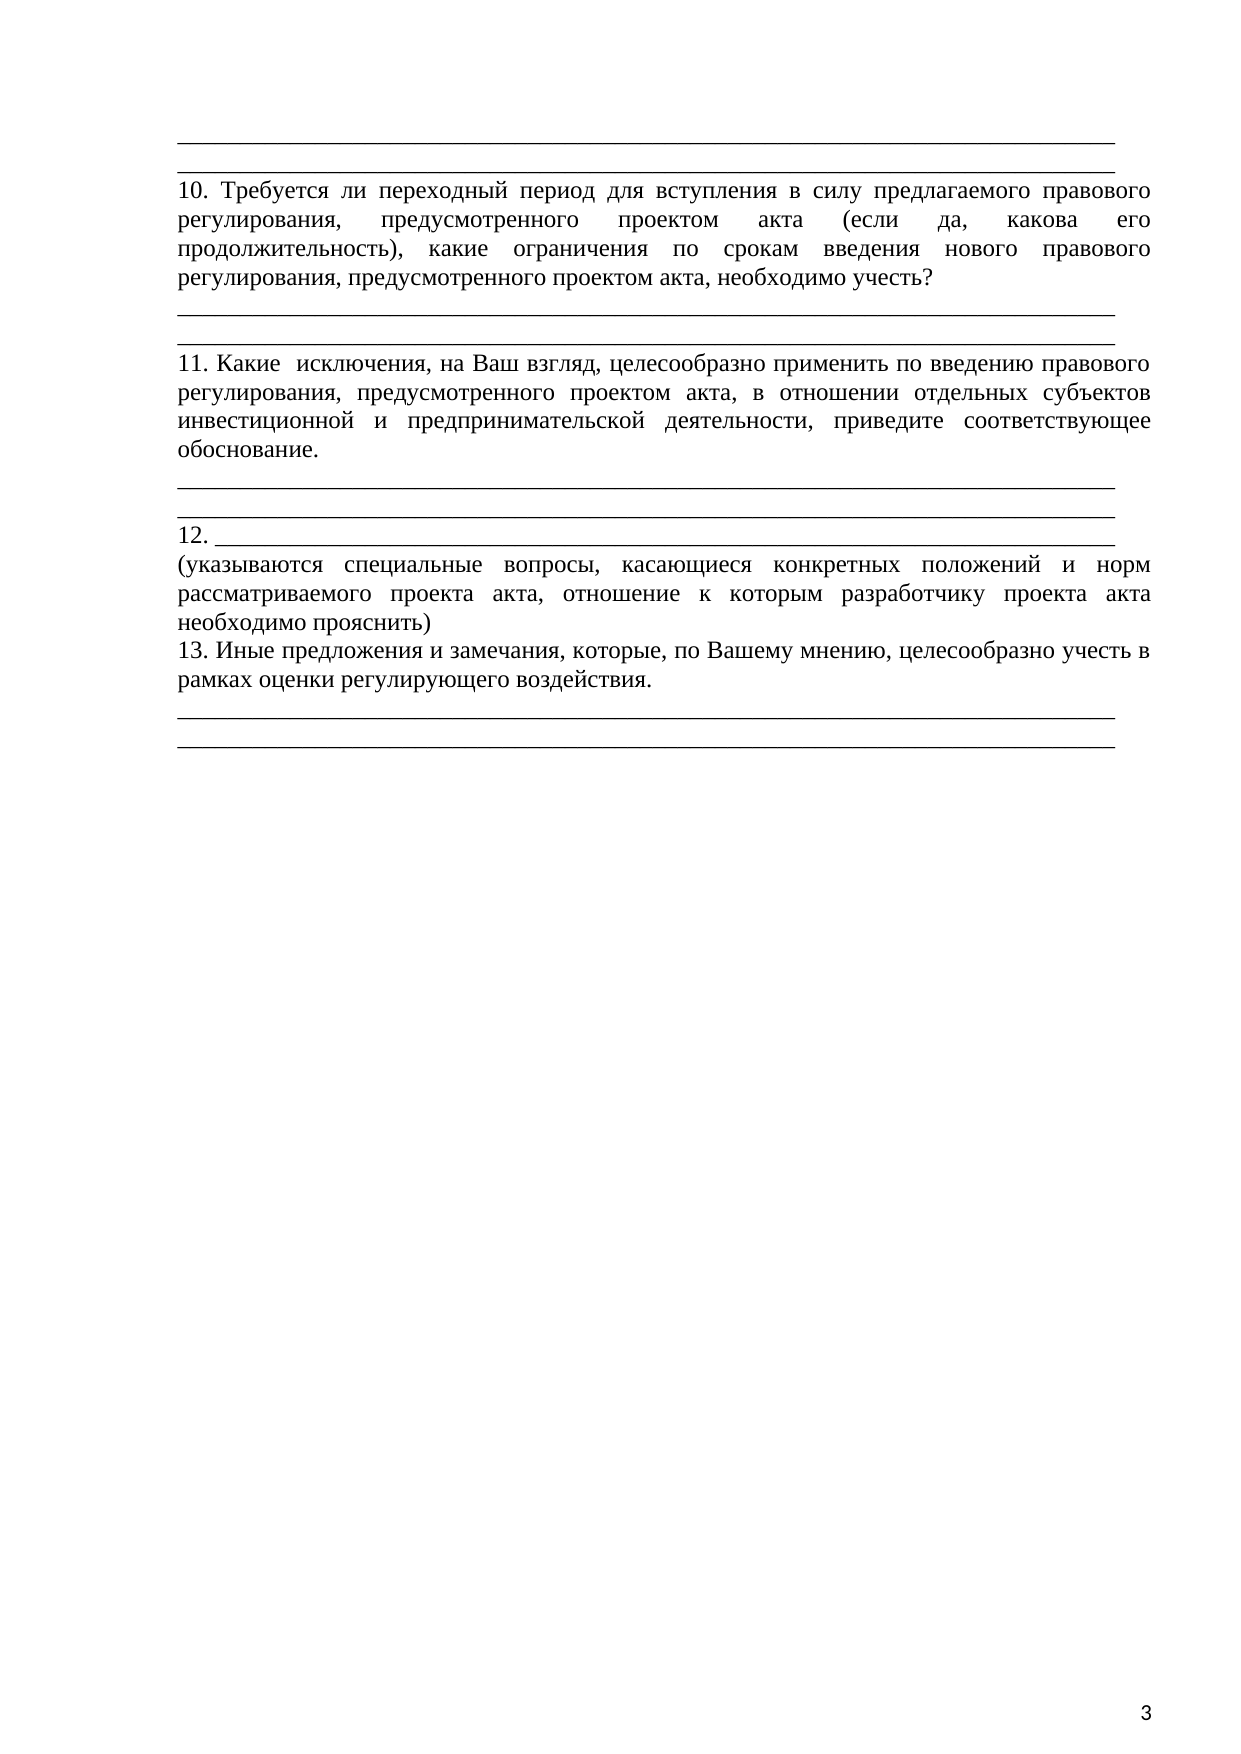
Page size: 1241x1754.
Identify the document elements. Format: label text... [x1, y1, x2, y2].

text ___________________________________________________________________________ [177, 722, 1152, 751]
text ___________________________________________________________________________ [177, 463, 1152, 492]
text ___________________________________________________________________________ [177, 319, 1152, 348]
text 13. Иные предложения и замечания, которые, по Вашему мнению, целесообразно учесть в рамках оценки регулирующего воздействия. [177, 636, 1152, 693]
text ___________________________________________________________________________ [177, 291, 1152, 319]
text ___________________________________________________________________________ [177, 118, 1152, 147]
text 10. Требуется ли переходный период для вступления в силу предлагаемого правового регулирования, предусмотренного проектом акта (если да, какова его продолжительность), какие ограничения по срокам введения нового правового регулирования, предусмотренного проектом акта, необходимо учесть? [177, 176, 1152, 291]
text ___________________________________________________________________________ [177, 147, 1152, 176]
text 11. Какие исключения, на Ваш взгляд, целесообразно применить по введению правового регулирования, предусмотренного проектом акта, в отношении отдельных субъектов инвестиционной и предпринимательской деятельности, приведите соответствующее обоснование. [177, 348, 1152, 463]
text ___________________________________________________________________________ [177, 492, 1152, 521]
text 12. ________________________________________________________________________ [177, 521, 1152, 549]
text (указываются специальные вопросы, касающиеся конкретных положений и норм рассматриваемого проекта акта, отношение к которым разработчику проекта акта необходимо прояснить) [177, 549, 1152, 636]
text ___________________________________________________________________________ [177, 693, 1152, 722]
